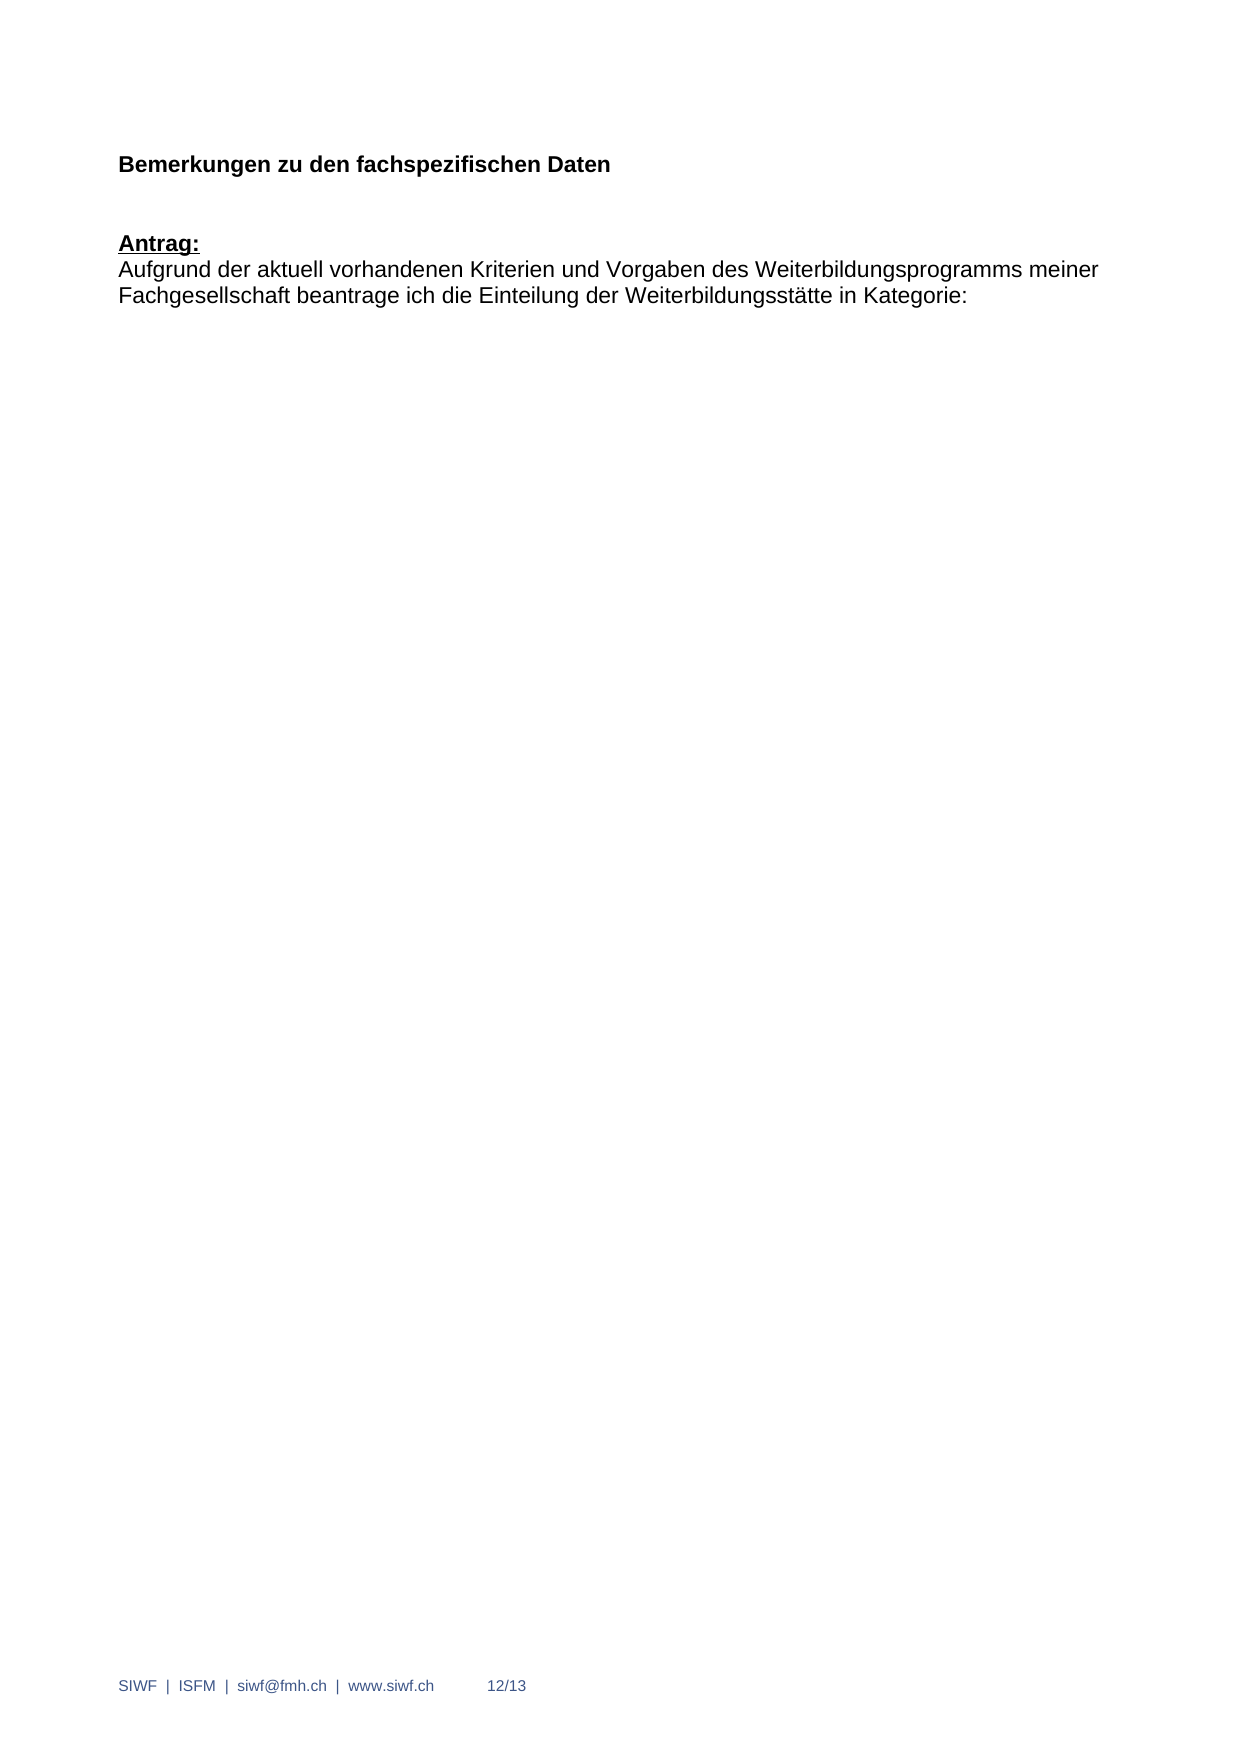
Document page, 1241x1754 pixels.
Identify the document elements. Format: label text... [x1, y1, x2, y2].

text Bemerkungen zu den fachspezifischen Daten [118, 151, 1203, 177]
text Aufgrund der aktuell vorhandenen Kriterien und Vorgaben des Weiterbildungsprogramms meiner Fachgesellschaft beantrage ich die Einteilung der Weiterbildungsstätte in Kategorie: [118, 256, 1152, 309]
text Antrag: [118, 230, 1182, 256]
